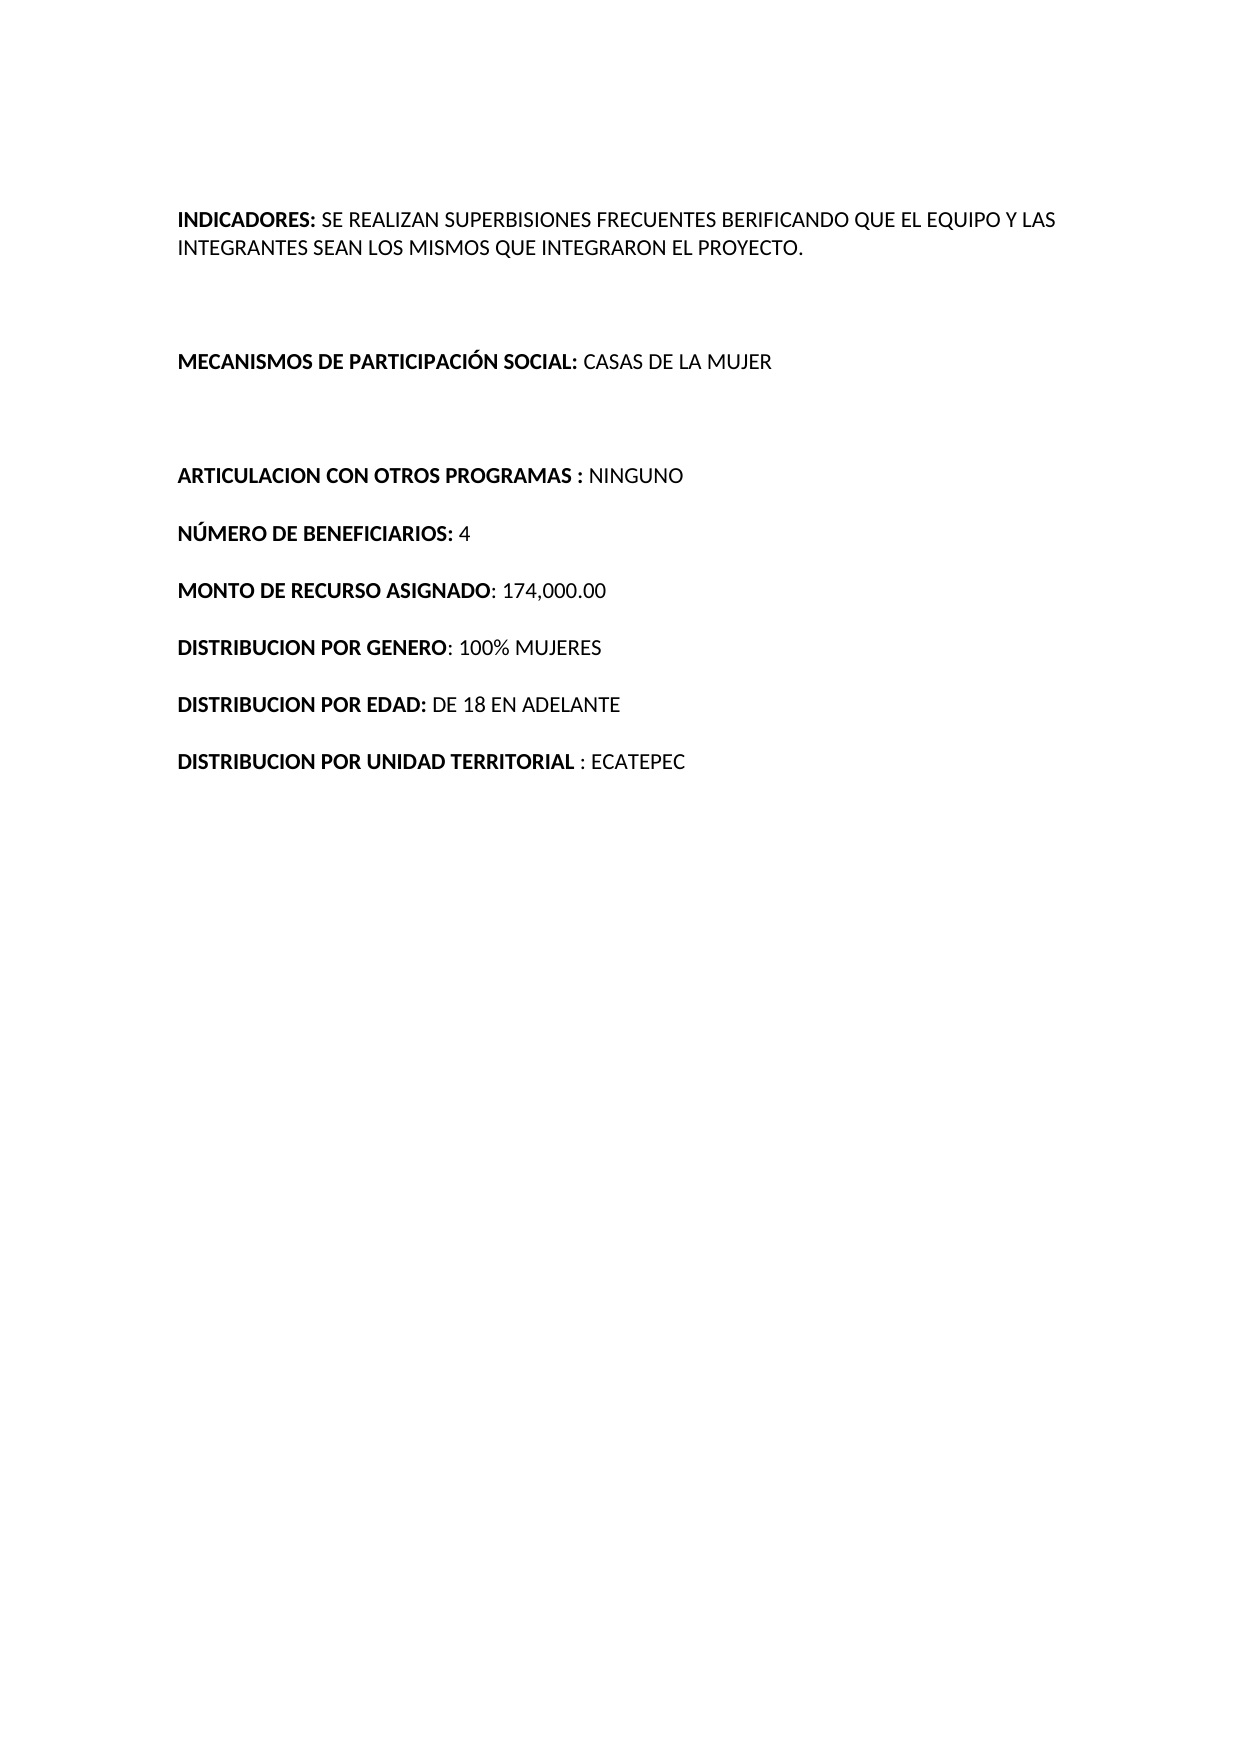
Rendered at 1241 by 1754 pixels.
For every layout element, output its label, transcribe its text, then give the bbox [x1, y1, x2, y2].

text MECANISMOS DE PARTICIPACIÓN SOCIAL: CASAS DE LA MUJER [177, 347, 1063, 375]
text DISTRIBUCION POR EDAD: DE 18 EN ADELANTE [177, 690, 1063, 718]
text DISTRIBUCION POR GENERO: 100% MUJERES [177, 633, 1063, 661]
text NÚMERO DE BENEFICIARIOS: 4 [177, 519, 1063, 547]
text DISTRIBUCION POR UNIDAD TERRITORIAL : ECATEPEC [177, 747, 1063, 776]
text MONTO DE RECURSO ASIGNADO: 174,000.00 [177, 576, 1063, 604]
text ARTICULACION CON OTROS PROGRAMAS : NINGUNO [177, 462, 1063, 489]
text INDICADORES: SE REALIZAN SUPERBISIONES FRECUENTES BERIFICANDO QUE EL EQUIPO Y LAS INTEGRANTES SEAN LOS MISMOS QUE INTEGRARON EL PROYECTO. [177, 205, 1063, 261]
